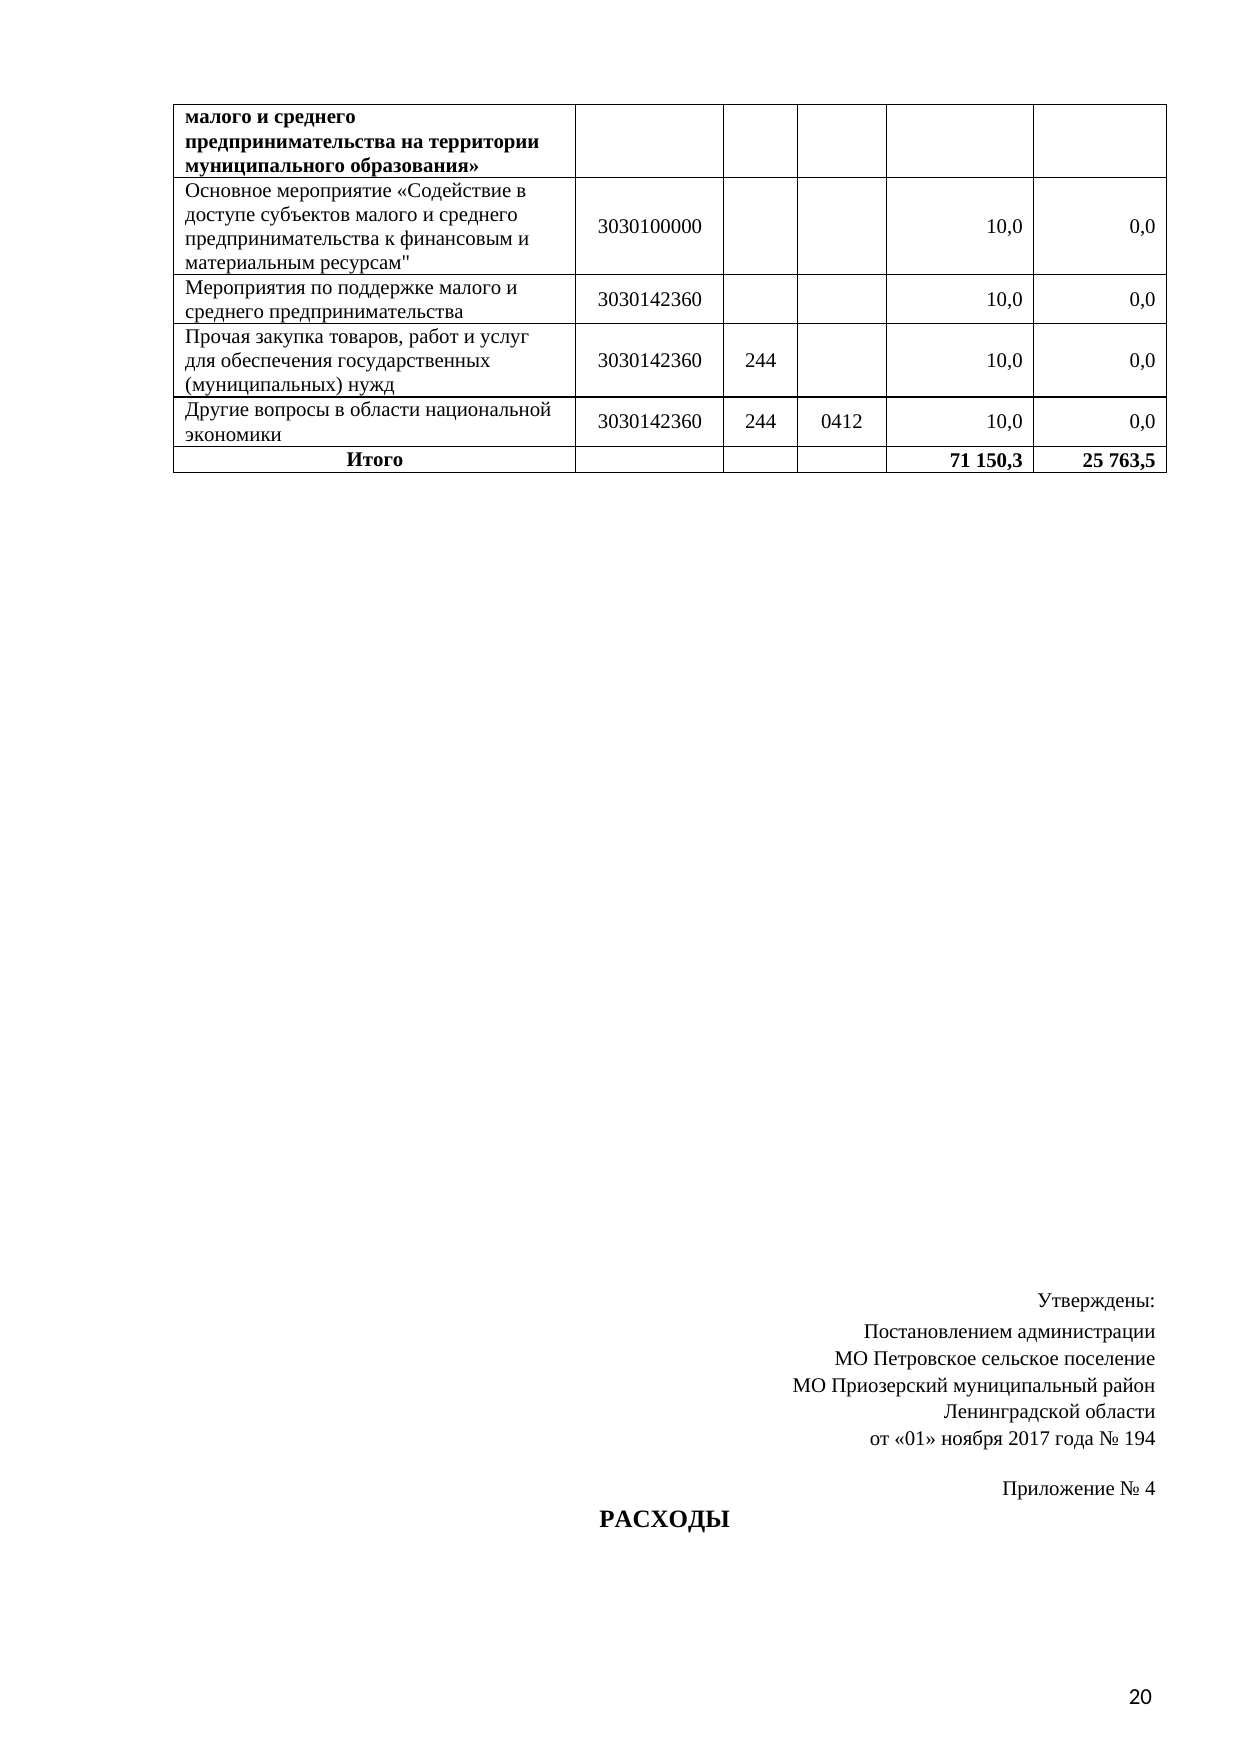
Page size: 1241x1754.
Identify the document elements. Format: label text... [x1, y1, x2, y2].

table_cell Приложение № 4 [163, 1450, 1167, 1500]
table_cell РАСХОДЫ [163, 1500, 1167, 1533]
table_cell за 9 месяцев 2017 года [163, 104, 1167, 1283]
table_cell Постановлением администрации [163, 1317, 1167, 1344]
table_cell МО Приозерский муниципальный район [163, 1370, 1167, 1397]
table_cell МО Петровское сельское поселение [163, 1344, 1167, 1370]
table_cell Ленинградской области [163, 1397, 1167, 1423]
table_cell от «01» ноября 2017 года № 194 [163, 1424, 1167, 1450]
table_cell Утверждены: [163, 1283, 1167, 1317]
